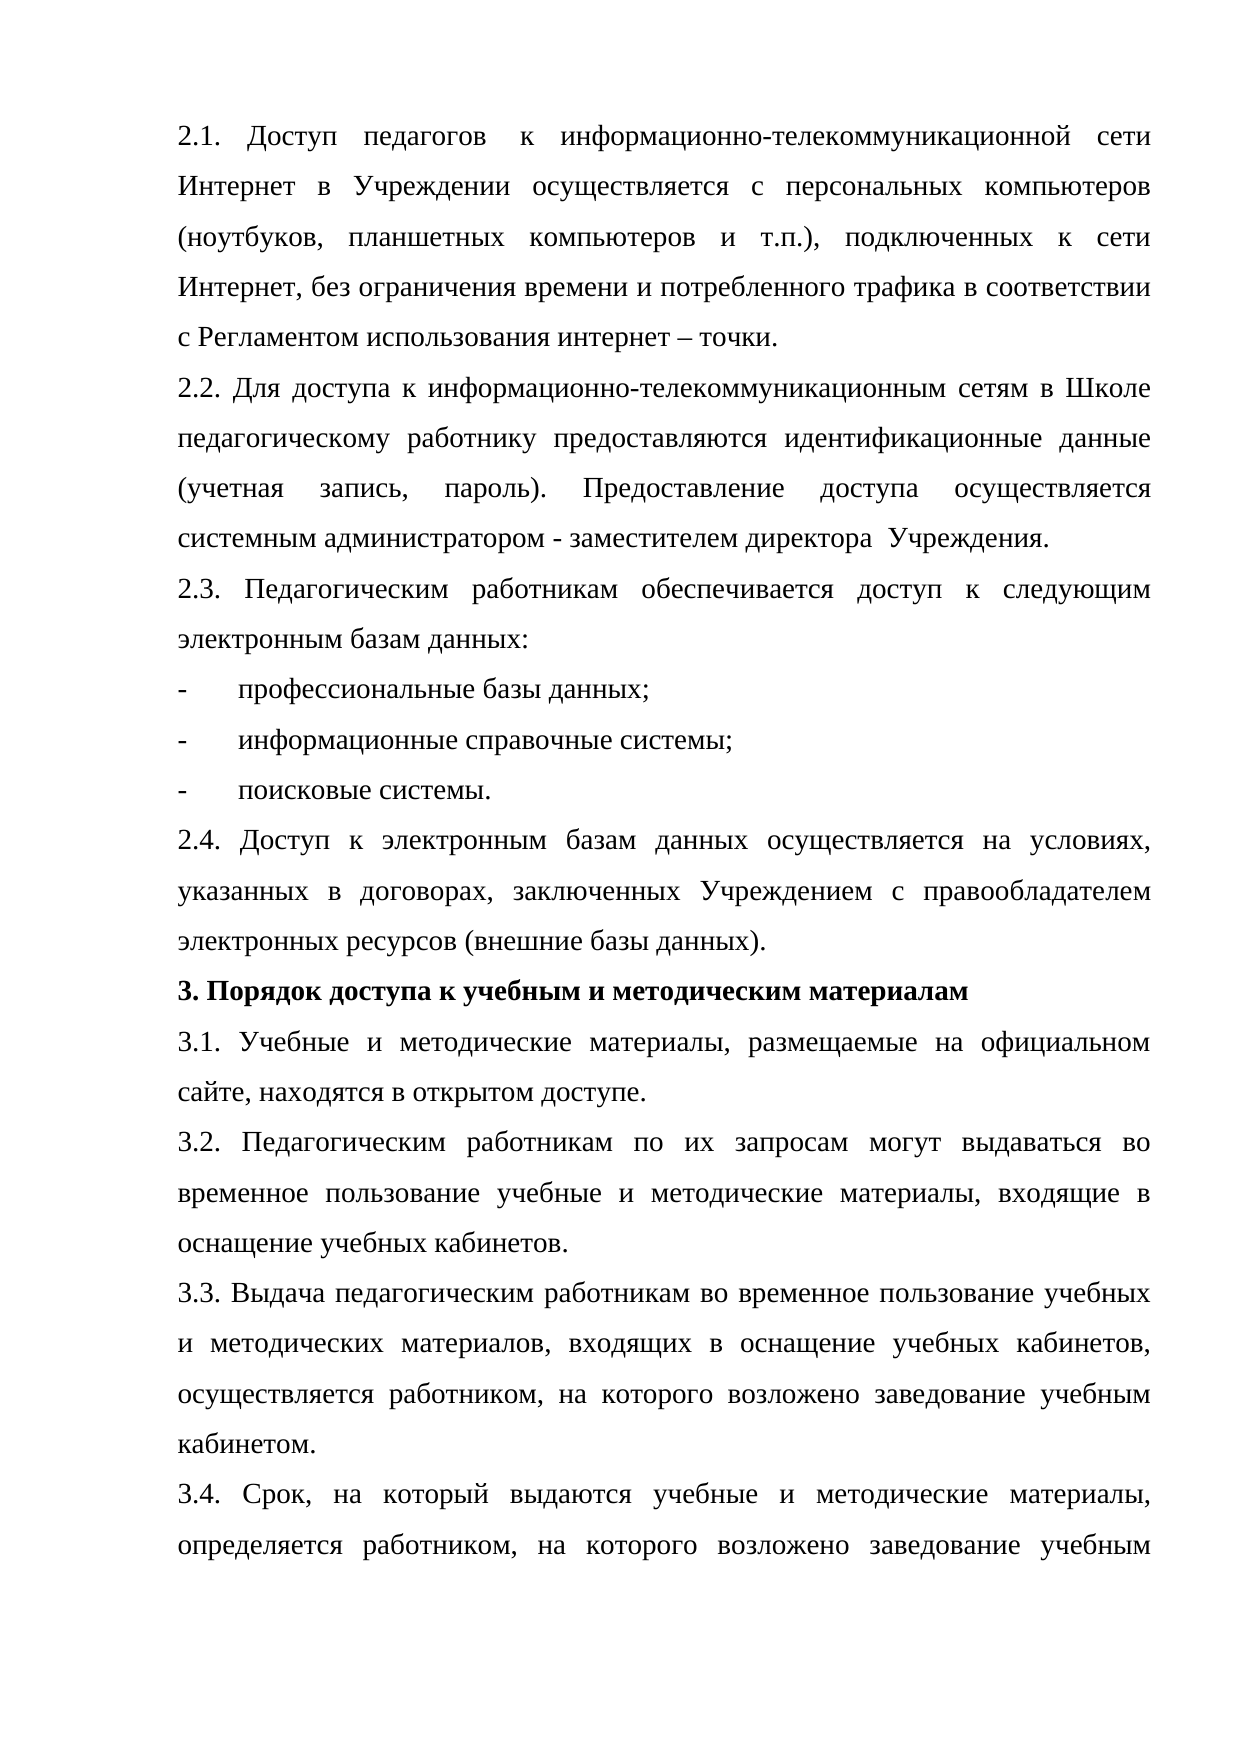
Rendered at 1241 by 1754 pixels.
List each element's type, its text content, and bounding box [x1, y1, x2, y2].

text - информационные справочные системы; [177, 722, 1152, 755]
text 2.2. Для доступа к информационно-телекоммуникационным сетям в Школе педагогическому работнику предоставляются идентификационные данные (учетная запись, пароль). Предоставление доступа осуществляется системным администратором - заместителем директора Учреждения. [177, 370, 1152, 554]
text - поисковые системы. [177, 772, 1152, 806]
text 2.4. Доступ к электронным базам данных осуществляется на условиях, указанных в договорах, заключенных Учреждением с правообладателем электронных ресурсов (внешние базы данных). [177, 822, 1152, 957]
text 2.3. Педагогическим работникам обеспечивается доступ к следующим электронным базам данных: [177, 571, 1152, 655]
text 3. Порядок доступа к учебным и методическим материалам [177, 973, 1152, 1007]
text 3.3. Выдача педагогическим работникам во временное пользование учебных и методических материалов, входящих в оснащение учебных кабинетов, осуществляется работником, на которого возложено заведование учебным кабинетом. [177, 1275, 1152, 1460]
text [177, 1477, 1152, 1560]
text 3.2. Педагогическим работникам по их запросам могут выдаваться во временное пользование учебные и методические материалы, входящие в оснащение учебных кабинетов. [177, 1124, 1152, 1258]
text 3.1. Учебные и методические материалы, размещаемые на официальном сайте, находятся в открытом доступе. [177, 1024, 1152, 1108]
text 2.1. Доступ педагогов к информационно-телекоммуникационной сети Интернет в Учреждении осуществляется с персональных компьютеров (ноутбуков, планшетных компьютеров и т.п.), подключенных к сети Интернет, без ограничения времени и потребленного трафика в соответствии с Регламентом использования интернет – точки. [177, 118, 1152, 353]
text - профессиональные базы данных; [177, 672, 1152, 705]
